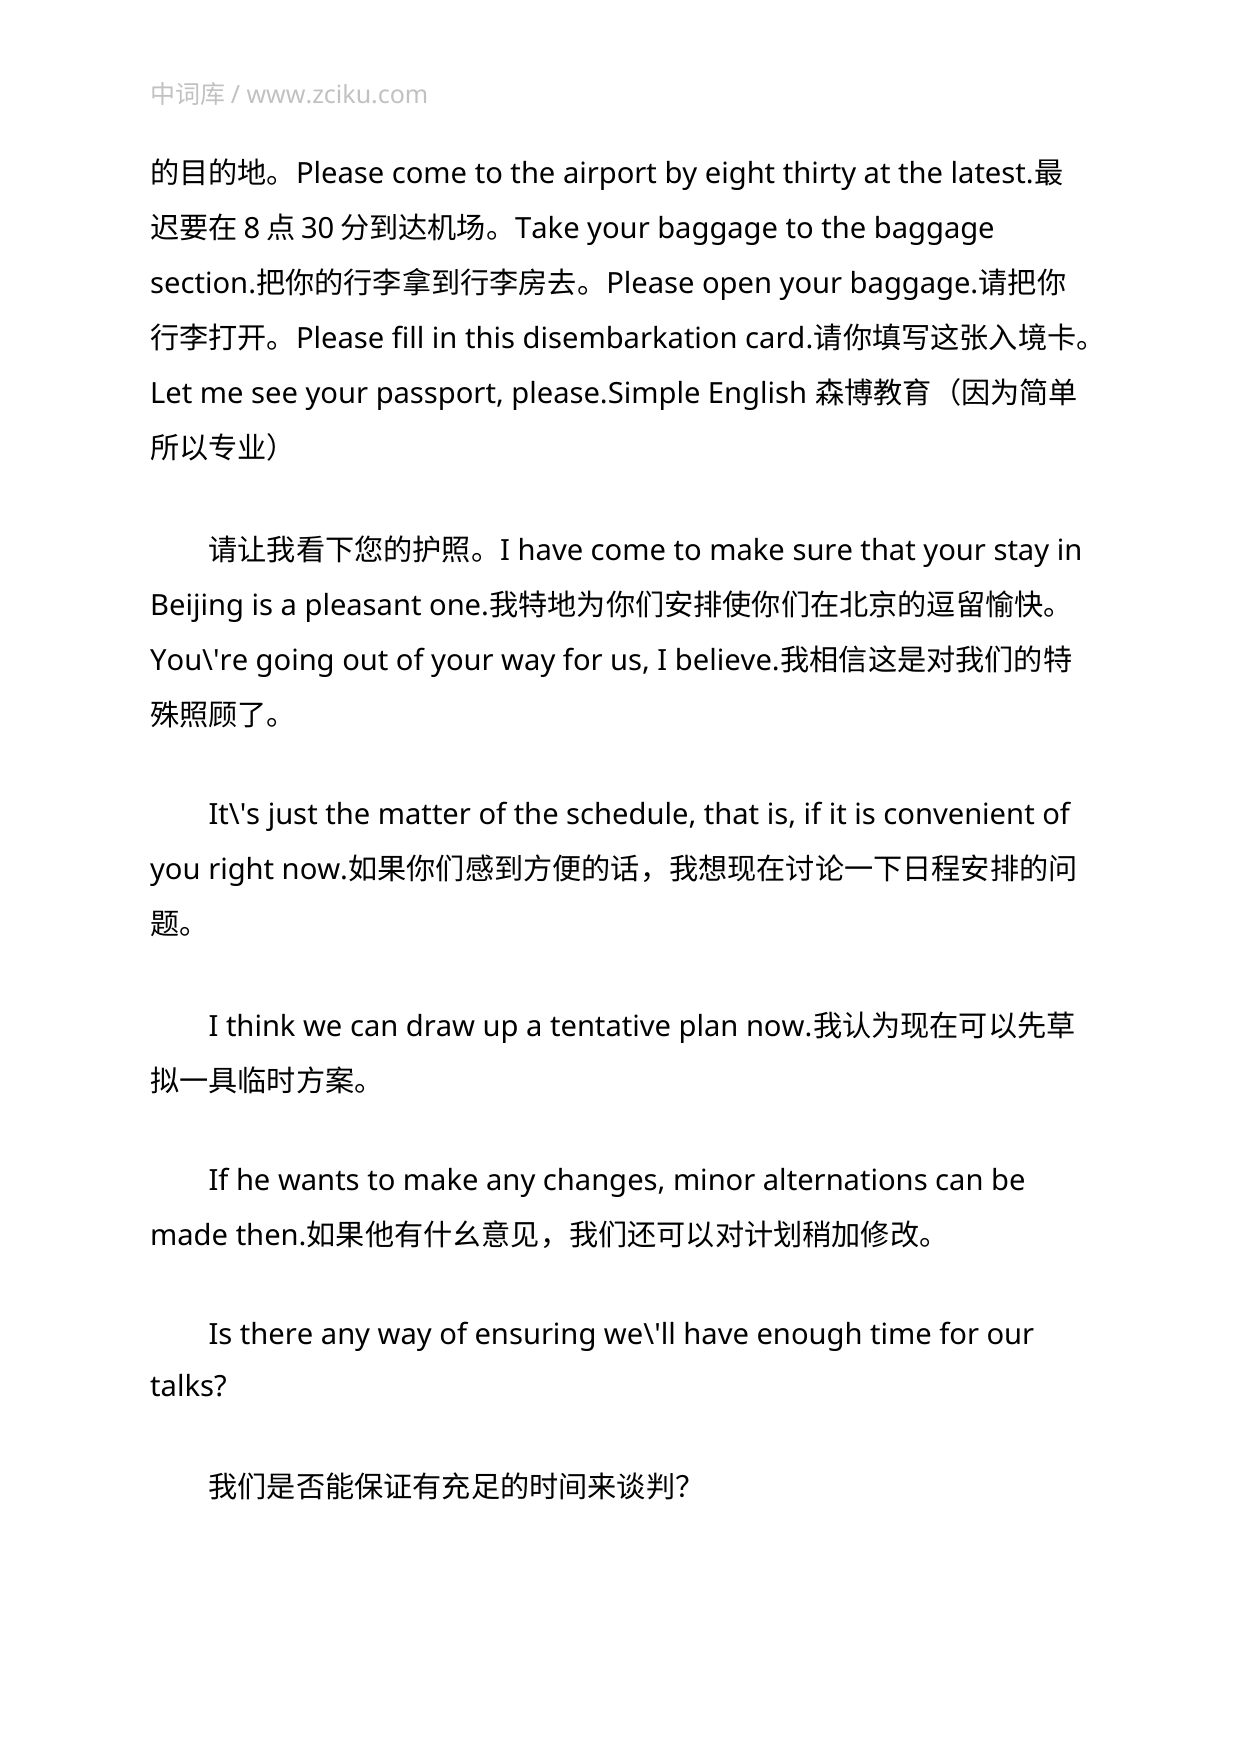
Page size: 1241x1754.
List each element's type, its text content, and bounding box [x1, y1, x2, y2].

text I think we can draw up a tentative plan now.我认为现在可以先草拟一具临时方案。 [150, 1003, 1090, 1100]
text 我们是否能保证有充足的时间来谈判？ [150, 1464, 1090, 1506]
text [150, 150, 1090, 467]
text It\'s just the matter of the schedule, that is, if it is convenient of you right now.如果你们感到方便的话，我想现在讨论一下日程安排的问题。 [150, 793, 1090, 943]
text If he wants to make any changes, minor alternations can be made then.如果他有什幺意见，我们还可以对计划稍加修改。 [150, 1159, 1090, 1254]
text Is there any way of ensuring we\'ll have enough time for our talks? [150, 1314, 1090, 1405]
text 请让我看下您的护照。I have come to make sure that your stay in Beijing is a pleasant one.我特地为你们安排使你们在北京的逗留愉快。You\'re going out of your way for us, I believe.我相信这是对我们的特殊照顾了。 [150, 527, 1090, 734]
